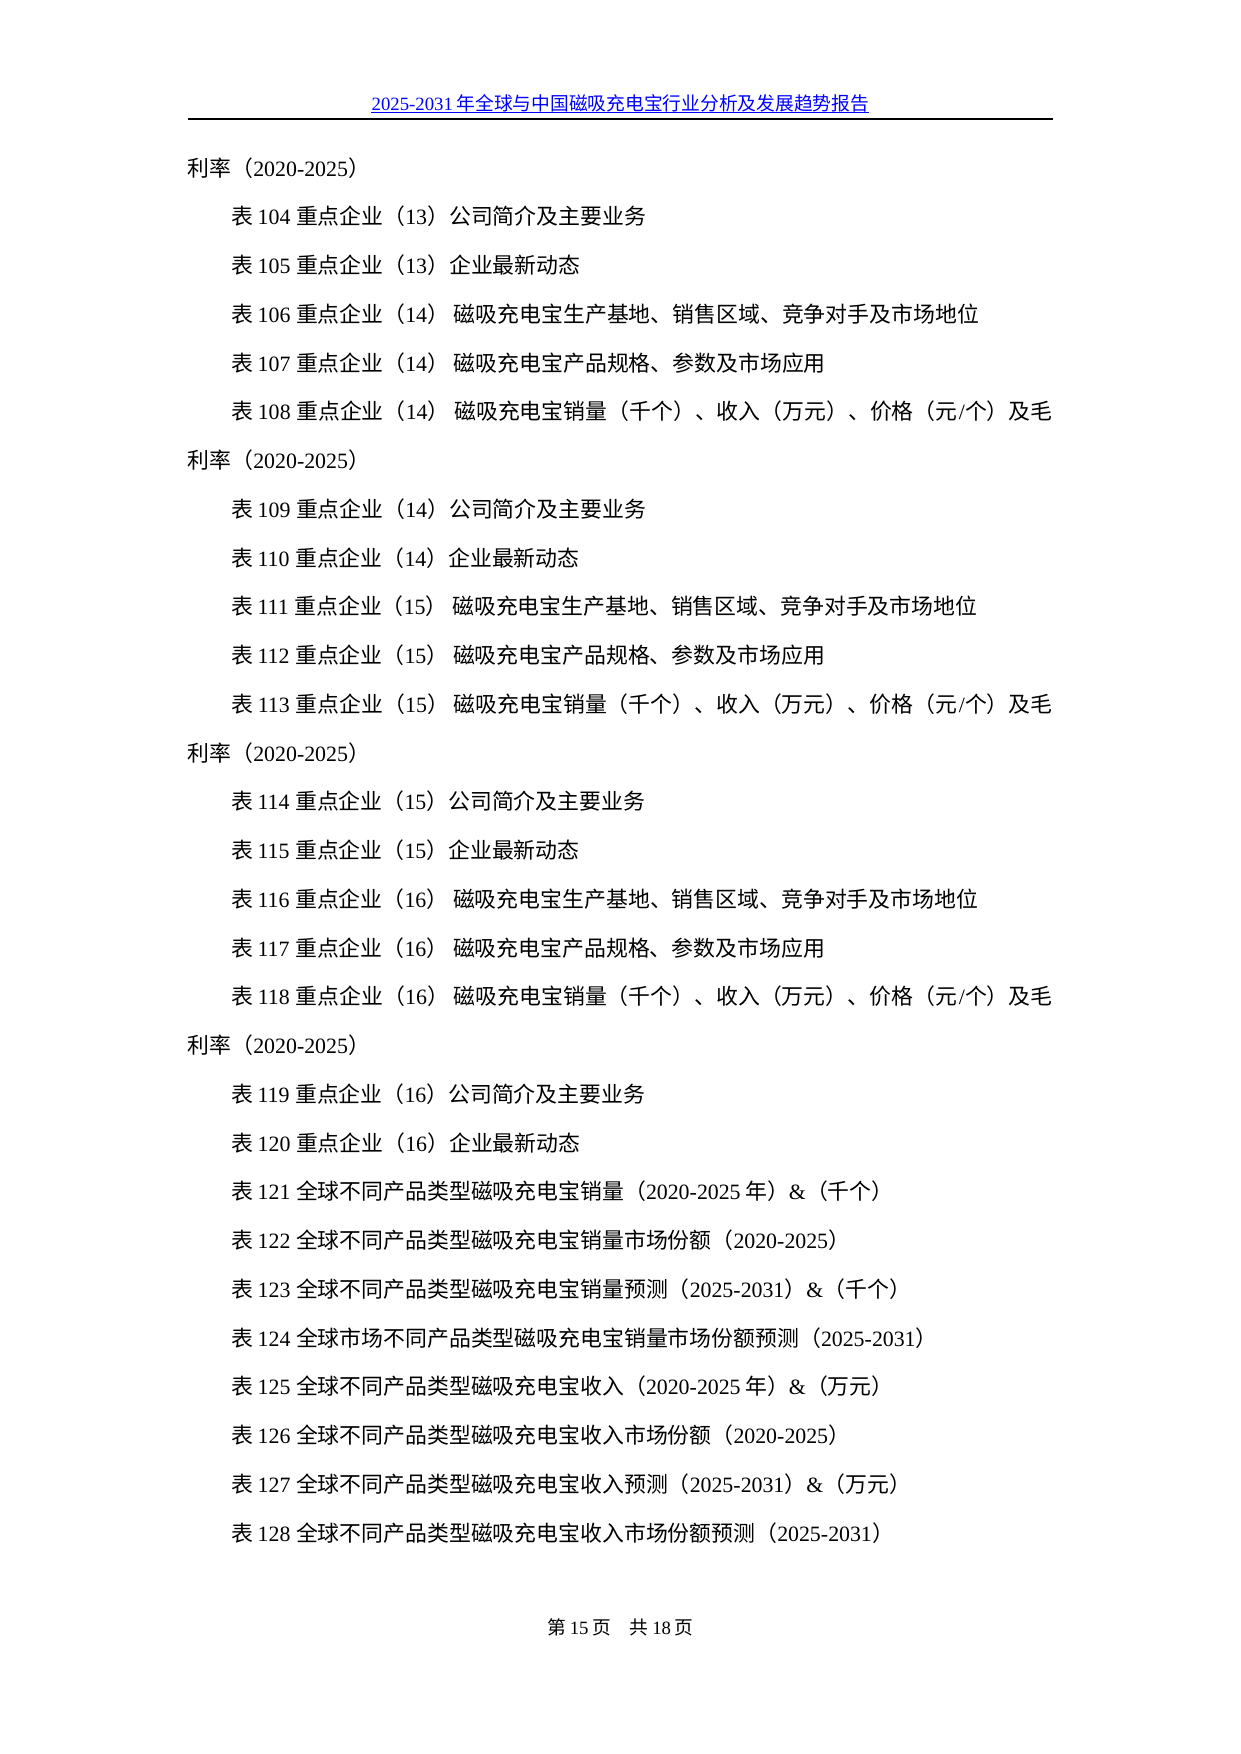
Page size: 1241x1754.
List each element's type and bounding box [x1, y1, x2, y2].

text [187, 150, 1053, 1548]
